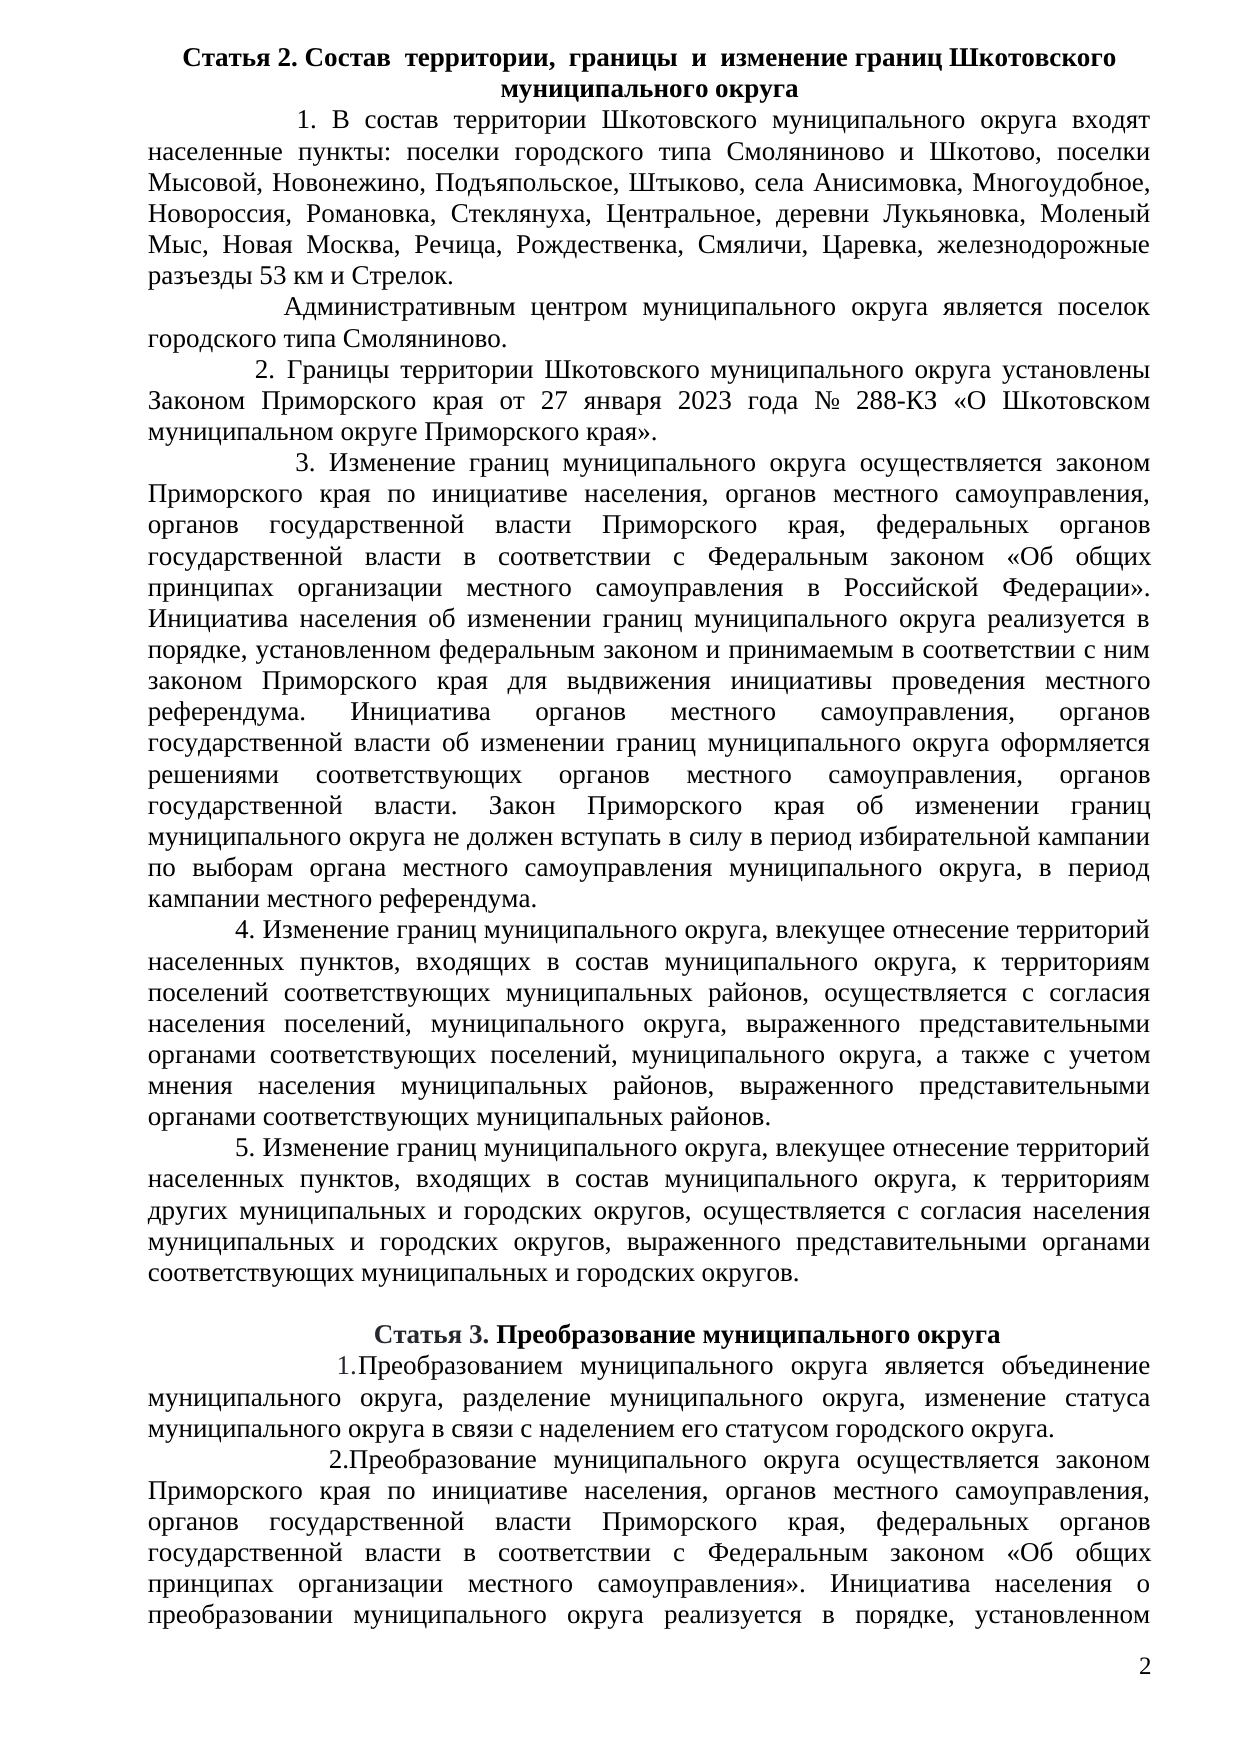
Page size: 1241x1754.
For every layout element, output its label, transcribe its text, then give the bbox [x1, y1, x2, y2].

text Статья 3. Преобразование муниципального округа [223, 1318, 1152, 1349]
text 4. Изменение границ муниципального округа, влекущее отнесение территорий населенных пунктов, входящих в состав муниципального округа, к территориям поселений соответствующих муниципальных районов, осуществляется с согласия населения поселений, муниципального округа, выраженного представительными органами соответствующих поселений, муниципального округа, а также с учетом мнения населения муниципальных районов, выраженного представительными органами соответствующих муниципальных районов. [148, 913, 1152, 1131]
text 5. Изменение границ муниципального округа, влекущее отнесение территорий населенных пунктов, входящих в состав муниципального округа, к территориям других муниципальных и городских округов, осуществляется с согласия населения муниципальных и городских округов, выраженного представительными органами соответствующих муниципальных и городских округов. [148, 1131, 1152, 1287]
text 2. Границы территории Шкотовского муниципального округа установлены Законом Приморского края от 27 января 2023 года № 288-КЗ «О Шкотовском муниципальном округе Приморского края». [148, 353, 1152, 446]
text 1. В состав территории Шкотовского муниципального округа входят населенные пункты: поселки городского типа Смоляниново и Шкотово, поселки Мысовой, Новонежино, Подъяпольское, Штыково, села Анисимовка, Многоудобное, Новороссия, Романовка, Стеклянуха, Центральное, деревни Лукьяновка, Моленый Мыс, Новая Москва, Речица, Рождественка, Смяличи, Царевка, железнодорожные разъезды 53 км и Стрелок. [148, 104, 1152, 291]
text 3. Изменение границ муниципального округа осуществляется законом Приморского края по инициативе населения, органов местного самоуправления, органов государственной власти Приморского края, федеральных органов государственной власти в соответствии с Федеральным законом «Об общих принципах организации местного самоуправления в Российской Федерации». Инициатива населения об изменении границ муниципального округа реализуется в порядке, установленном федеральным законом и принимаемым в соответствии с ним законом Приморского края для выдвижения инициативы проведения местного референдума. Инициатива органов местного самоуправления, органов государственной власти об изменении границ муниципального округа оформляется решениями соответствующих органов местного самоуправления, органов государственной власти. Закон Приморского края об изменении границ муниципального округа не должен вступать в силу в период избирательной кампании по выборам органа местного самоуправления муниципального округа, в период кампании местного референдума. [148, 446, 1152, 913]
text Статья 2. Состав территории, границы и изменение границ Шкотовского муниципального округа [148, 41, 1152, 104]
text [148, 1443, 1152, 1630]
text Административным центром муниципального округа является поселок городского типа Смоляниново. [148, 291, 1152, 353]
text 1.Преобразованием муниципального округа является объединение муниципального округа, разделение муниципального округа, изменение статуса муниципального округа в связи с наделением его статусом городского округа. [148, 1349, 1152, 1443]
